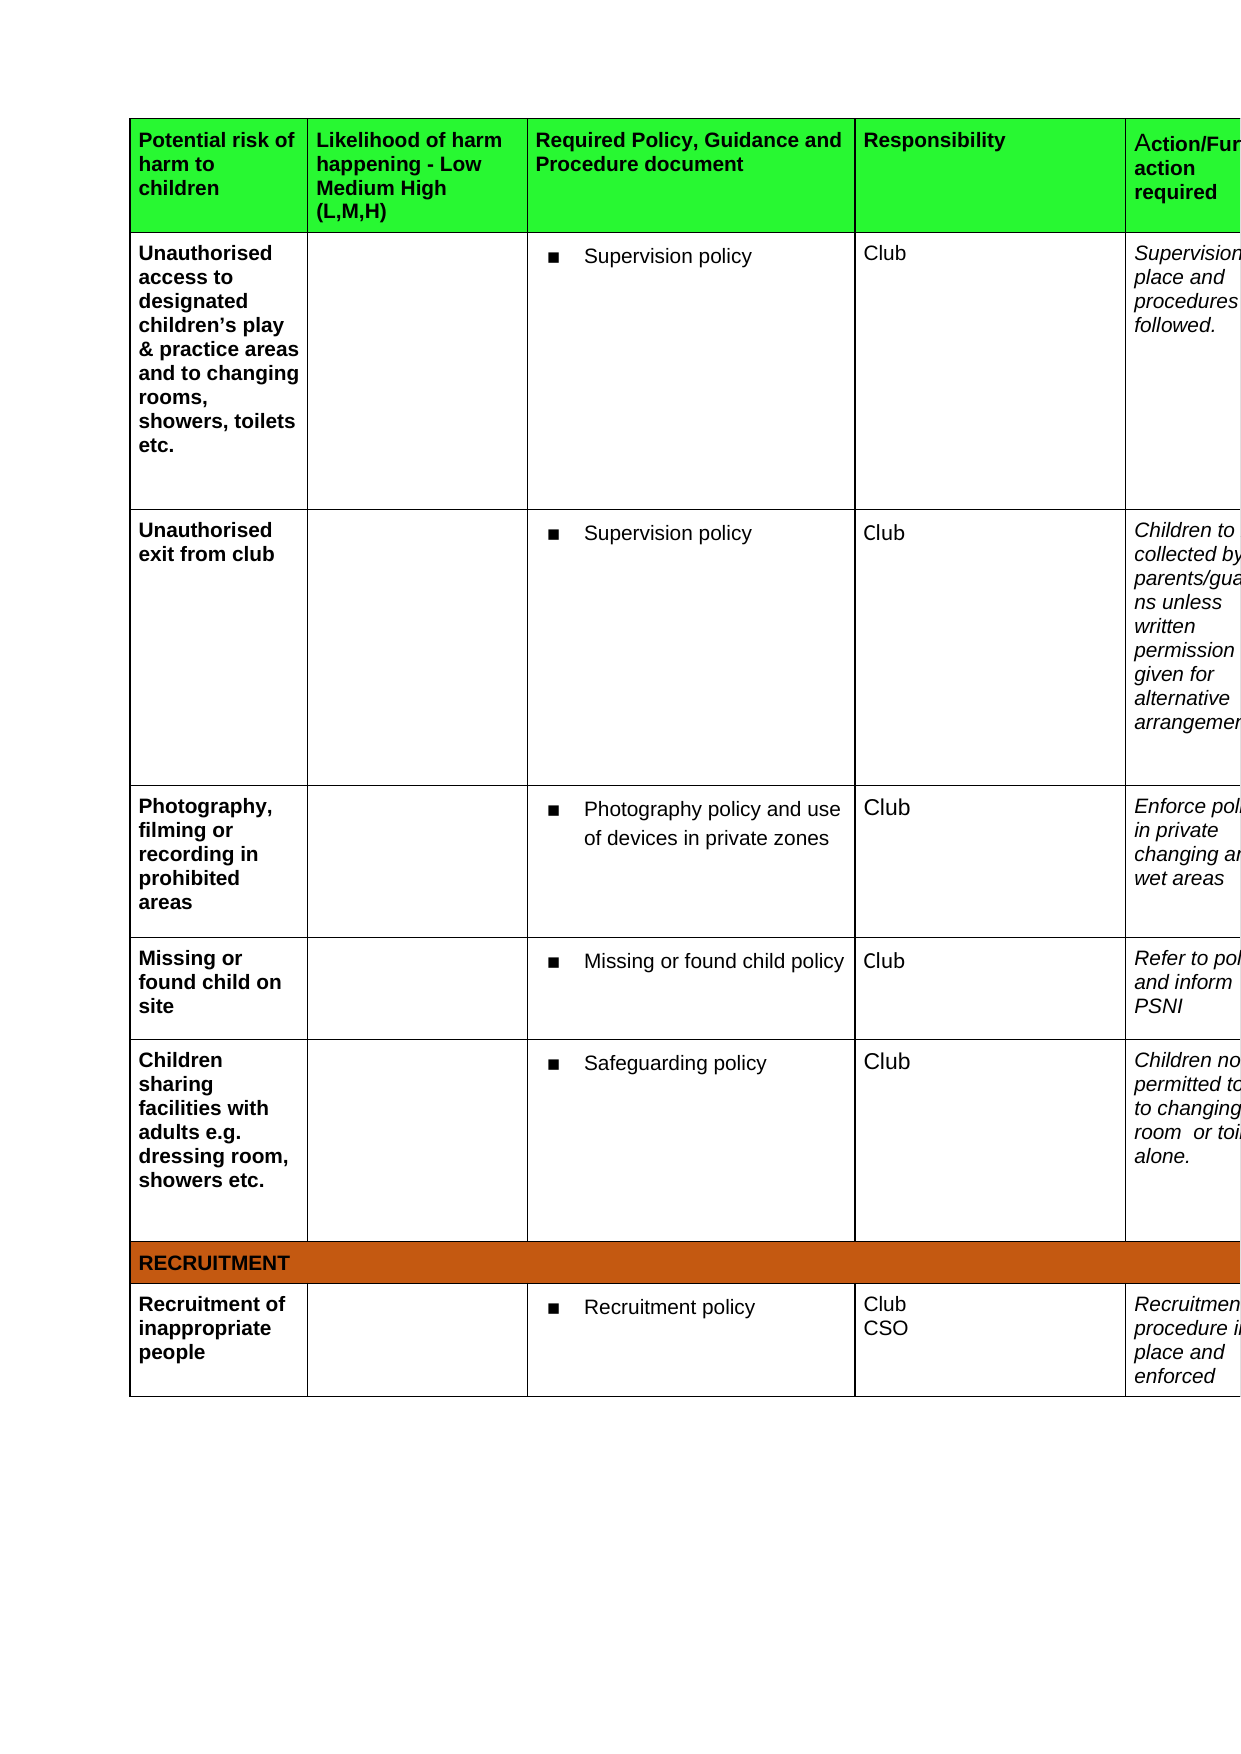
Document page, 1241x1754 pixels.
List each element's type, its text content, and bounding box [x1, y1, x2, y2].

table_cell Club [856, 510, 1125, 785]
table_cell Recruitment of inappropriate people [131, 1284, 307, 1396]
table_cell Supervision in place and procedures followed. [1126, 233, 1240, 509]
table_cell Supervision policy [528, 233, 854, 509]
table_header Required Policy, Guidance and Procedure document [528, 119, 854, 232]
table_header Action/Further action required [1126, 119, 1240, 232]
table_cell Club CSO [856, 1284, 1125, 1396]
table_cell Club [856, 1040, 1125, 1241]
table_cell [308, 510, 527, 785]
table_cell [308, 786, 527, 937]
table_cell Unauthorised exit from club [131, 510, 307, 785]
table_cell Photography policy and use of devices in private zones [528, 786, 854, 937]
table_cell Photography, filming or recording in prohibited areas [131, 786, 307, 937]
table_cell Unauthorised access to designated children’s play & practice areas and to changing rooms, showers, toilets etc. [131, 233, 307, 509]
table_cell Club [856, 233, 1125, 509]
table_cell Recruitment policy [528, 1284, 854, 1396]
table_cell Supervision policy [528, 510, 854, 785]
table_cell Safeguarding policy [528, 1040, 854, 1241]
table_cell Children sharing facilities with adults e.g. dressing room, showers etc. [131, 1040, 307, 1241]
table_cell Recruitment procedure in place and enforced [1126, 1284, 1240, 1396]
table_cell Children to be collected by parents/guardians unless written permission given for alternative arrangements [1126, 510, 1240, 785]
table_cell Enforce policy in private changing and wet areas [1126, 786, 1240, 937]
table_cell Club [856, 786, 1125, 937]
table_cell RECRUITMENT [131, 1242, 1240, 1283]
table_header Likelihood of harm happening - Low Medium High (L,M,H) [308, 119, 527, 232]
table_header Potential risk of harm to children [131, 119, 307, 232]
table_cell Missing or found child on site [131, 938, 307, 1039]
table_cell Children not permitted to go to changing room or toilets alone. [1126, 1040, 1240, 1241]
table_cell Refer to policy and inform PSNI [1126, 938, 1240, 1039]
table_cell [308, 1040, 527, 1241]
table_cell [308, 938, 527, 1039]
table_cell Club [856, 938, 1125, 1039]
table_cell [308, 1284, 527, 1396]
table_cell Missing or found child policy [528, 938, 854, 1039]
table_header Responsibility [856, 119, 1125, 232]
table_cell [308, 233, 527, 509]
